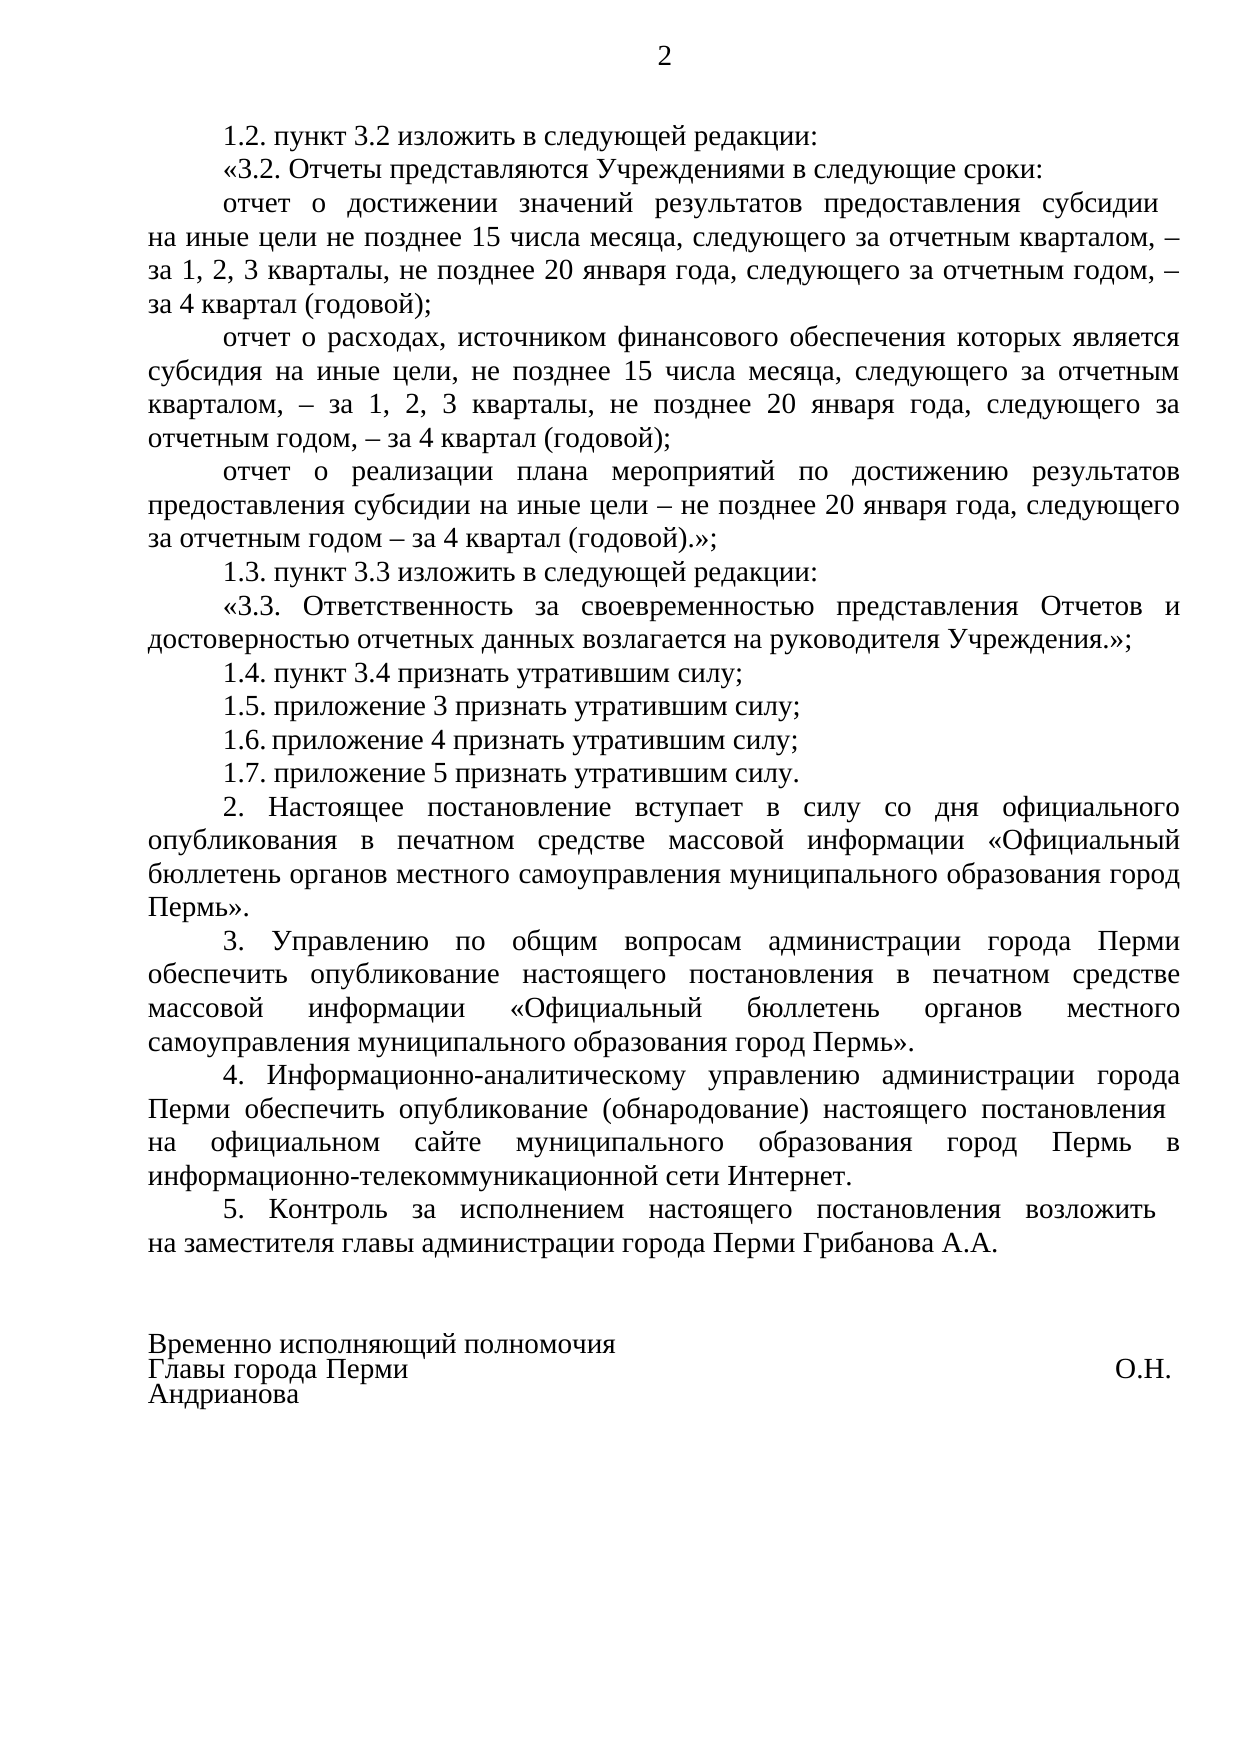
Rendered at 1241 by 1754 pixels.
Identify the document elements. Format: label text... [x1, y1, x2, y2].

text 1.5. приложение 3 признать утратившим силу; [148, 688, 1181, 722]
text «3.3. Ответственность за своевременностью представления Отчетов и достоверностью отчетных данных возлагается на руководителя Учреждения.»; [148, 588, 1181, 655]
text Временно исполняющий полномочия [148, 1333, 1181, 1358]
text «3.2. Отчеты представляются Учреждениями в следующие сроки: [148, 152, 1181, 185]
text отчет о расходах, источником финансового обеспечения которых является субсидия на иные цели, не позднее 15 числа месяца, следующего за отчетным кварталом, – за 1, 2, 3 кварталы, не позднее 20 января года, следующего за отчетным годом, – за 4 квартал (годовой); [148, 319, 1181, 453]
text 1.2. пункт 3.2 изложить в следующей редакции: [148, 118, 1181, 152]
text 1.4. пункт 3.4 признать утратившим силу; [148, 655, 1181, 688]
text Главы города Перми О.Н. Андрианова [148, 1358, 1181, 1408]
text отчет о реализации плана мероприятий по достижению результатов предоставления субсидии на иные цели – не позднее 20 января года, следующего за отчетным годом – за 4 квартал (годовой).»; [148, 453, 1181, 554]
text 1.7. приложение 5 признать утратившим силу. [148, 755, 1181, 789]
text 1.3. пункт 3.3 изложить в следующей редакции: [148, 554, 1181, 588]
text 5. Контроль за исполнением настоящего постановления возложить на заместителя главы администрации города Перми Грибанова А.А. [148, 1191, 1181, 1258]
text 3. Управлению по общим вопросам администрации города Перми обеспечить опубликование настоящего постановления в печатном средстве массовой информации «Официальный бюллетень органов местного самоуправления муниципального образования город Пермь». [148, 923, 1181, 1057]
text отчет о достижении значений результатов предоставления субсидии на иные цели не позднее 15 числа месяца, следующего за отчетным кварталом, – за 1, 2, 3 кварталы, не позднее 20 января года, следующего за отчетным годом, – за 4 квартал (годовой); [148, 185, 1181, 319]
text 2. Настоящее постановление вступает в силу со дня официального опубликования в печатном средстве массовой информации «Официальный бюллетень органов местного самоуправления муниципального образования город Пермь». [148, 789, 1181, 923]
text 4. Информационно-аналитическому управлению администрации города Перми обеспечить опубликование (обнародование) настоящего постановления на официальном сайте муниципального образования город Пермь в информационно-телекоммуникационной сети Интернет. [148, 1057, 1181, 1191]
text 1.6. приложение 4 признать утратившим силу; [148, 722, 1181, 755]
